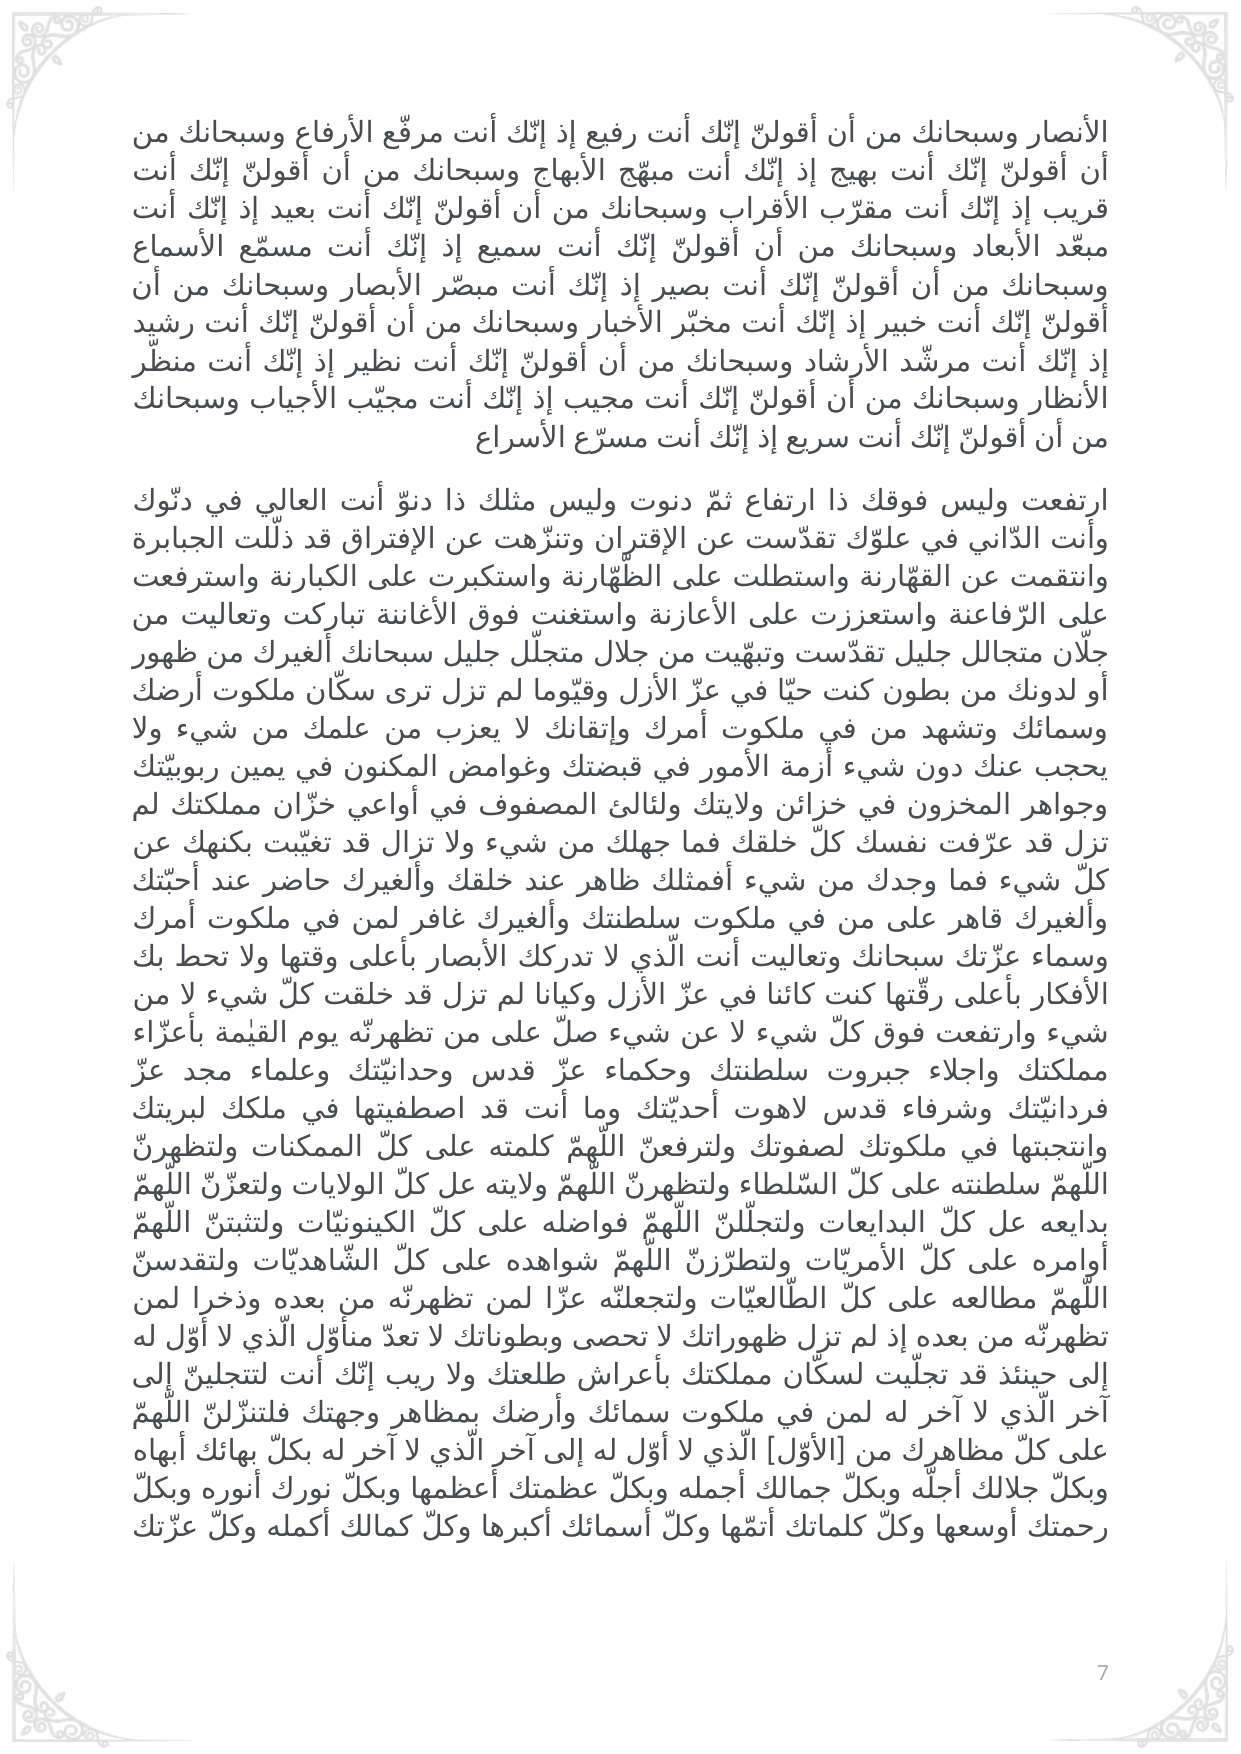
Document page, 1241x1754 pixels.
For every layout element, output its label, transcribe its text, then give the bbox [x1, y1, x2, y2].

picture [6, 6, 194, 194]
picture [6, 1560, 194, 1748]
picture [1046, 6, 1234, 194]
picture [1046, 1560, 1234, 1748]
